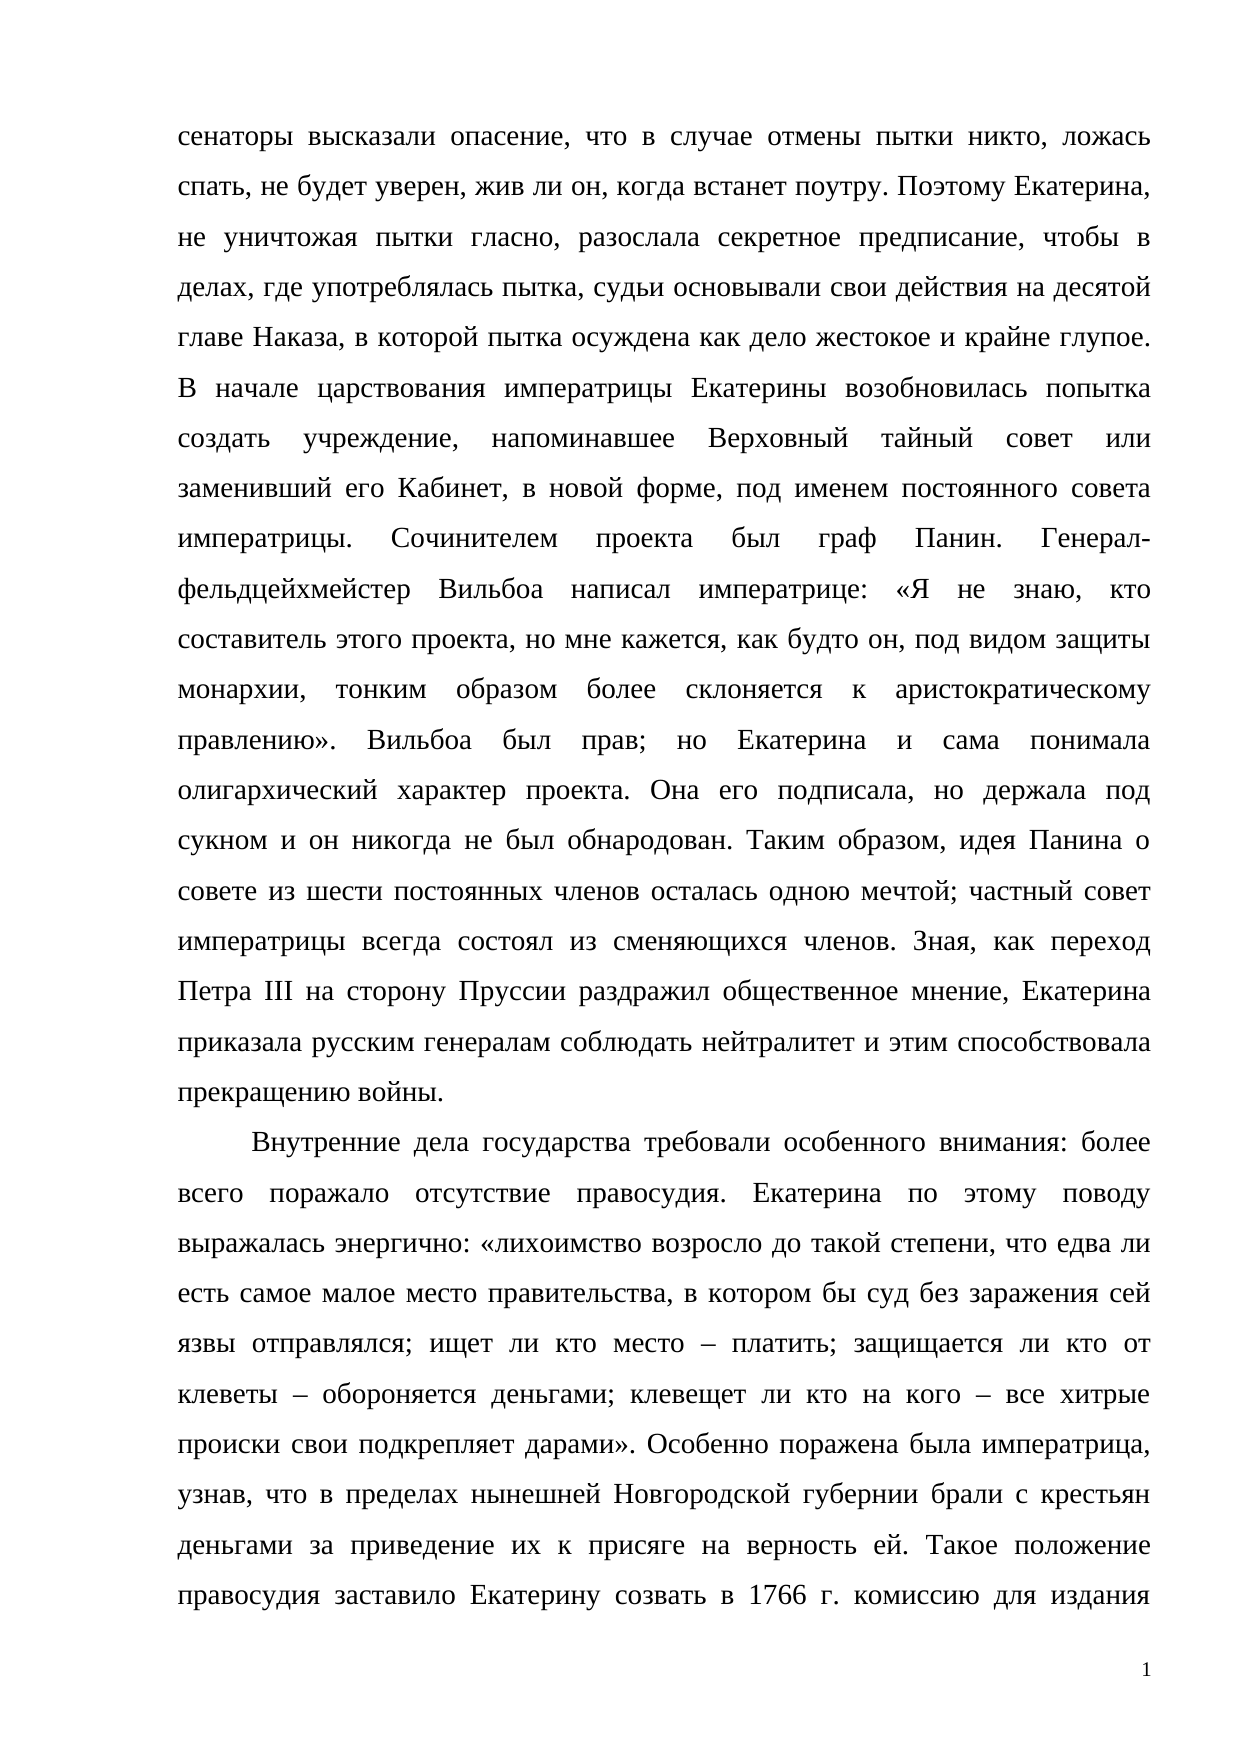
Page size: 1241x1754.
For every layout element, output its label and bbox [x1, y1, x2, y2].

text [177, 118, 1152, 1108]
text [177, 1124, 1152, 1611]
